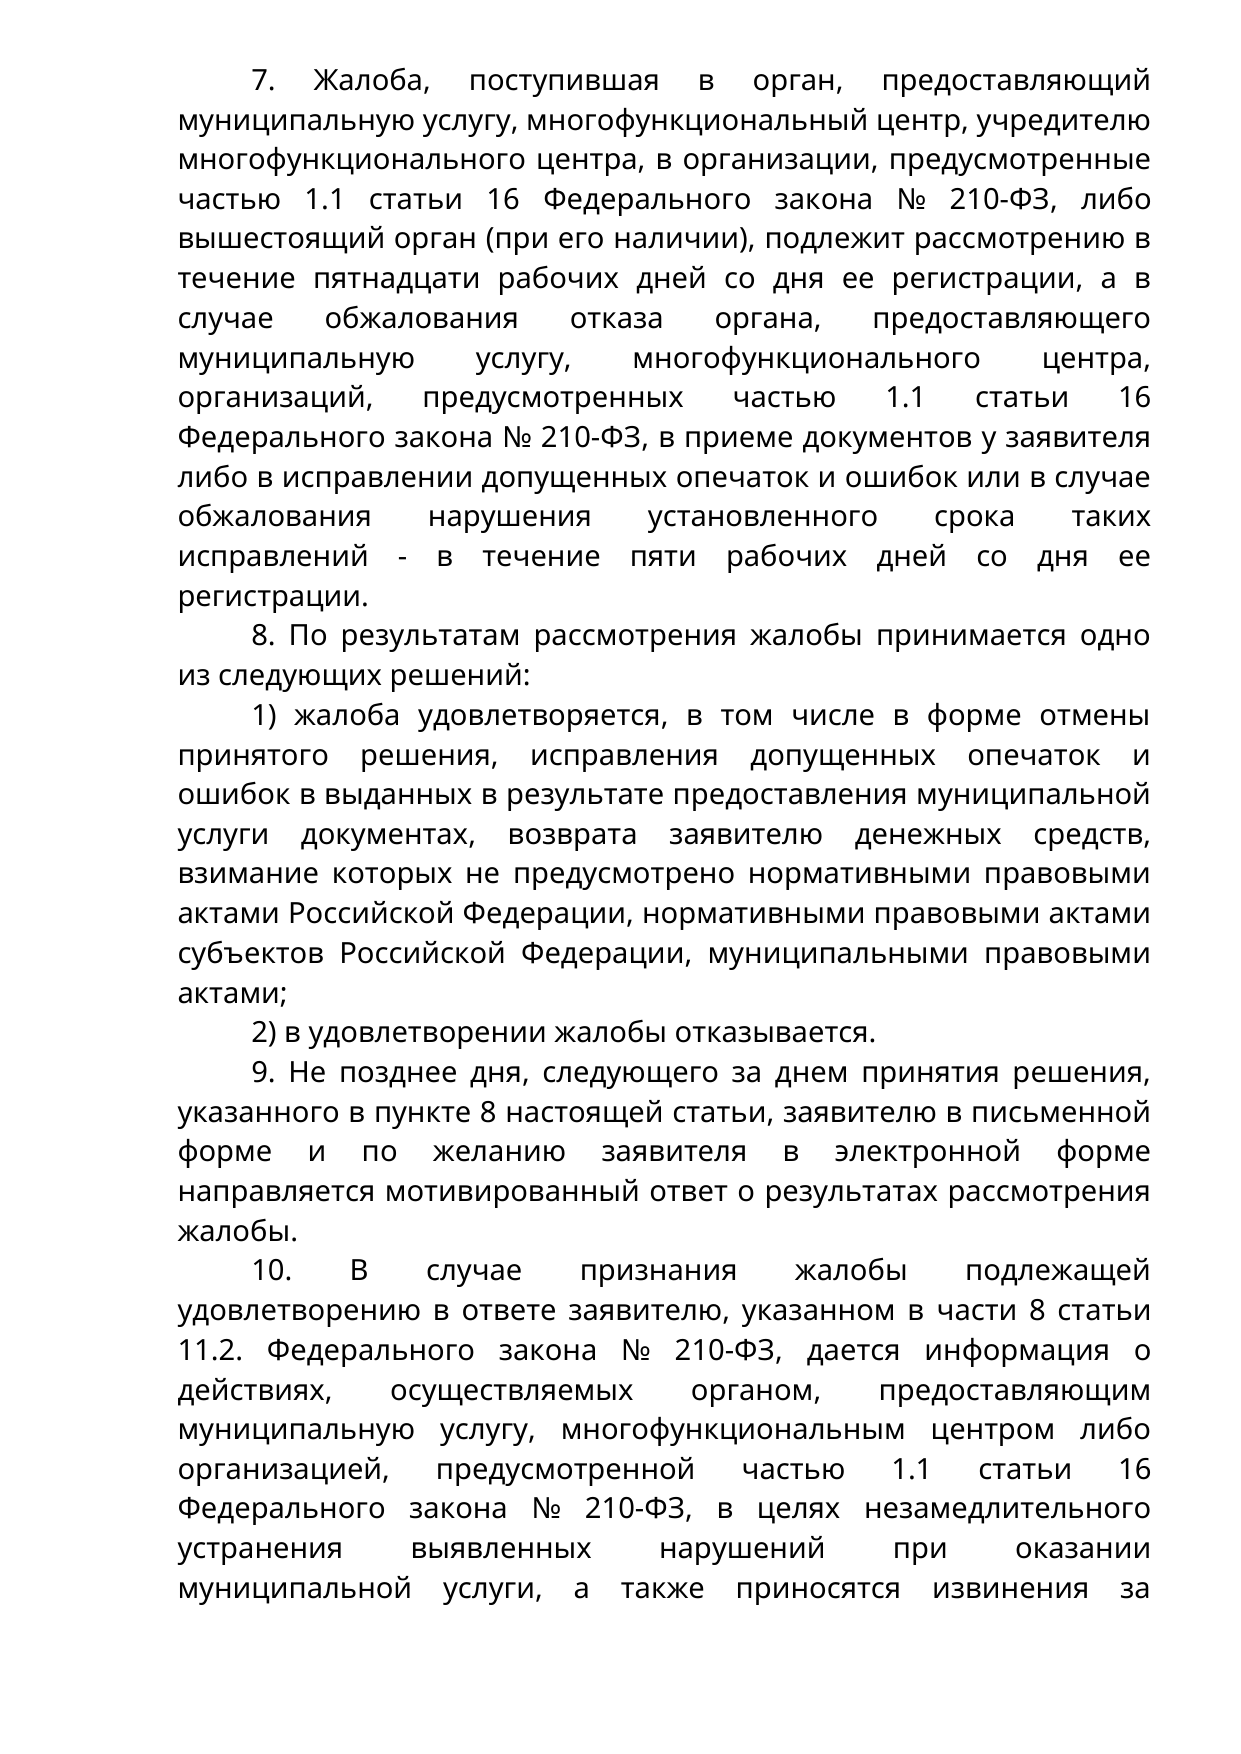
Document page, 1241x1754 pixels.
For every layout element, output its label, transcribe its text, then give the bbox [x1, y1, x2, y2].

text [177, 1250, 1152, 1607]
text 8. По результатам рассмотрения жалобы принимается одно из следующих решений: [177, 615, 1152, 694]
text 2) в удовлетворении жалобы отказывается. [177, 1012, 1152, 1051]
text 7. Жалоба, поступившая в орган, предоставляющий муниципальную услугу, многофункциональный центр, учредителю многофункционального центра, в организации, предусмотренные частью 1.1 статьи 16 Федерального закона № 210-ФЗ, либо вышестоящий орган (при его наличии), подлежит рассмотрению в течение пятнадцати рабочих дней со дня ее регистрации, а в случае обжалования отказа органа, предоставляющего муниципальную услугу, многофункционального центра, организаций, предусмотренных частью 1.1 статьи 16 Федерального закона № 210-ФЗ, в приеме документов у заявителя либо в исправлении допущенных опечаток и ошибок или в случае обжалования нарушения установленного срока таких исправлений - в течение пяти рабочих дней со дня ее регистрации. [177, 59, 1152, 615]
text 1) жалоба удовлетворяется, в том числе в форме отмены принятого решения, исправления допущенных опечаток и ошибок в выданных в результате предоставления муниципальной услуги документах, возврата заявителю денежных средств, взимание которых не предусмотрено нормативными правовыми актами Российской Федерации, нормативными правовыми актами субъектов Российской Федерации, муниципальными правовыми актами; [177, 694, 1152, 1012]
text 9. Не позднее дня, следующего за днем принятия решения, указанного в пункте 8 настоящей статьи, заявителю в письменной форме и по желанию заявителя в электронной форме направляется мотивированный ответ о результатах рассмотрения жалобы. [177, 1051, 1152, 1250]
